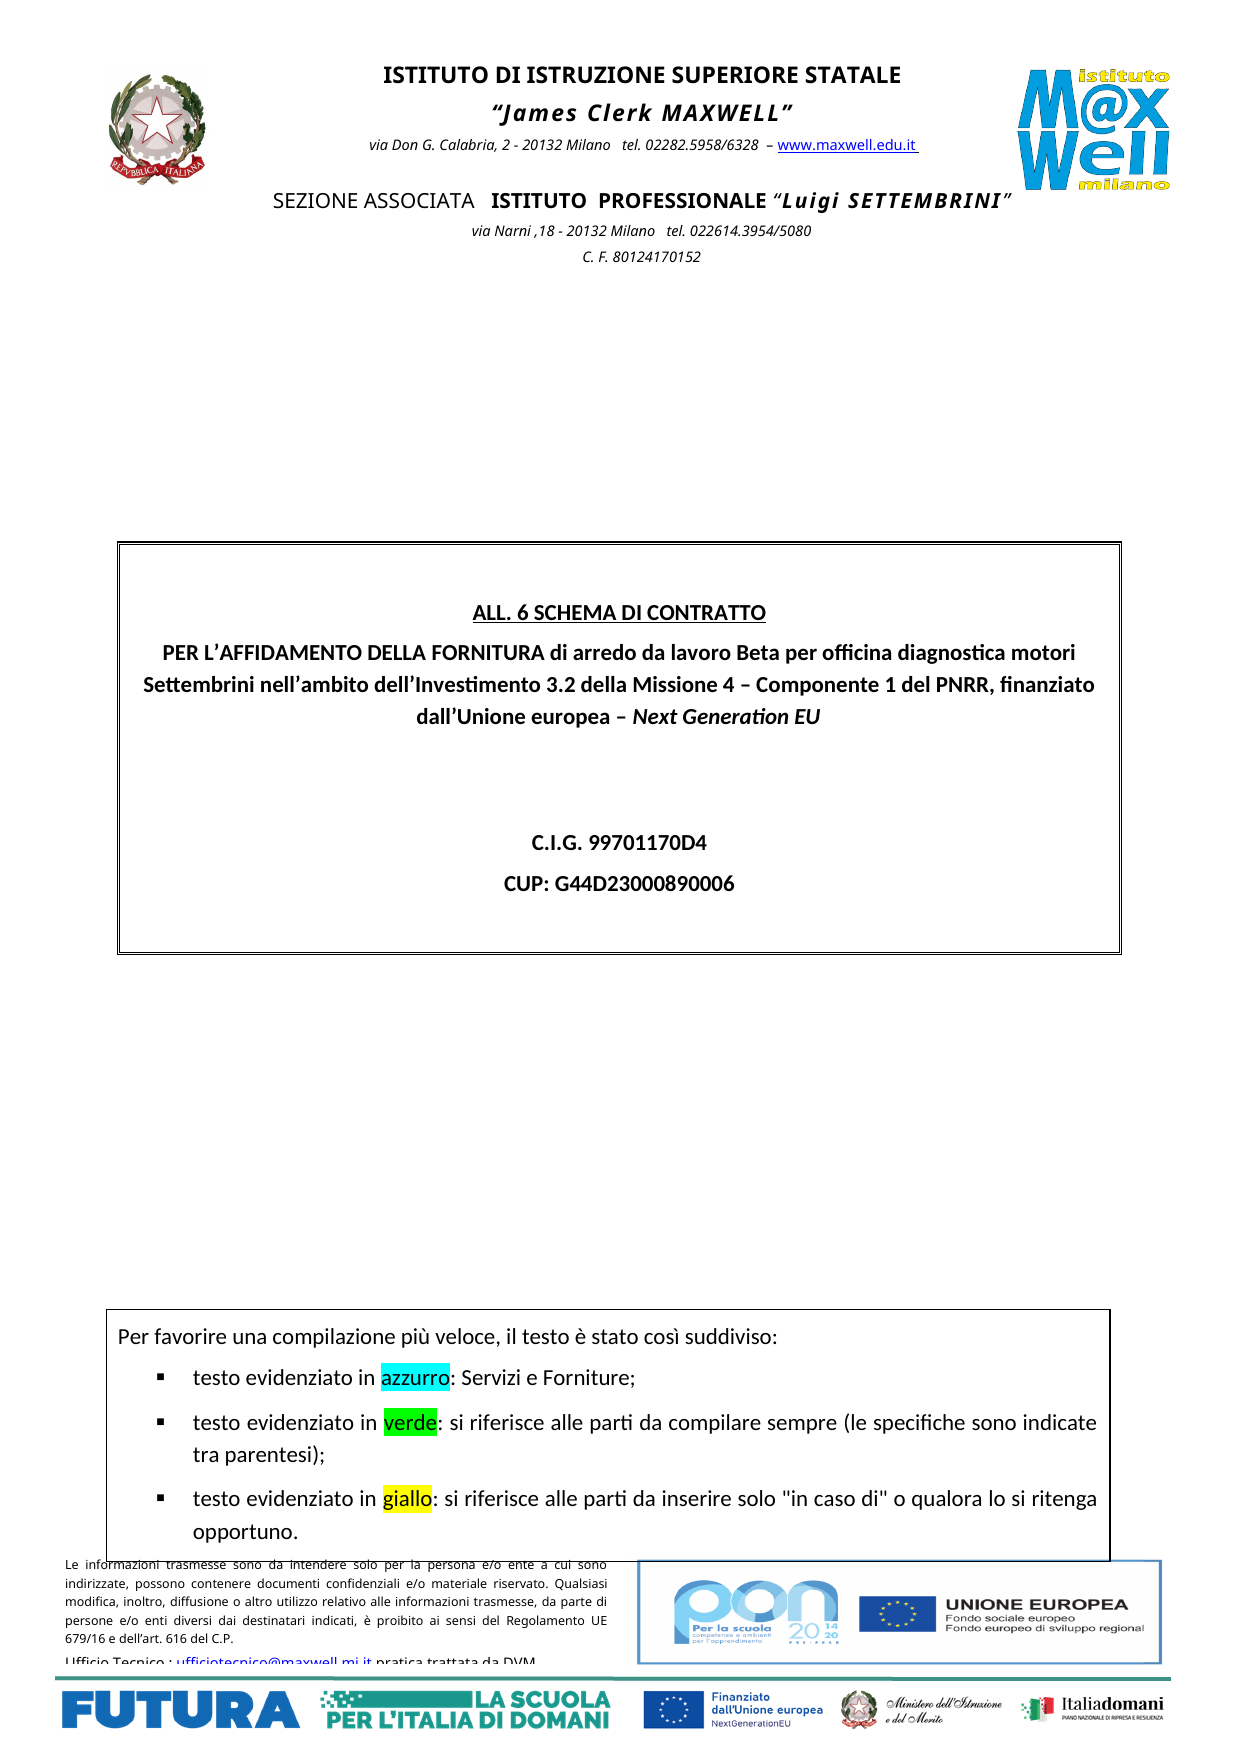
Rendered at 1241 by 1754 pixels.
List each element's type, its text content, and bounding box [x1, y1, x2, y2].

picture [1042, 162, 1050, 190]
table_header ALL. 6 SCHEMA DI CONTRATTO PER L’AFFIDAMENTO DELLA FORNITURA di arredo da lavoro Beta per officina diagnostica motori Settembrini nell’ambito dell’Investimento 3.2 della Missione 4 – Componente 1 del PNRR, finanziato dall’Unione europea – Next Generation EU C.I.G. 99701170D4 CUP: G44D23000890006 [120, 545, 1119, 952]
picture [31, 1674, 1213, 1736]
picture [1017, 69, 1170, 190]
picture [1047, 69, 1055, 95]
table_header Per favorire una compilazione più veloce, il testo è stato così suddiviso: testo evidenziato in azzurro: Servizi e Forniture; testo evidenziato in verde: si riferisce alle parti da compilare sempre (le specifiche sono indicate tra parentesi); testo evidenziato in giallo: si riferisce alle parti da inserire solo "in caso di" o qualora lo si ritenga opportuno. [107, 1310, 1109, 1561]
picture [105, 69, 212, 190]
picture [1017, 135, 1025, 190]
picture [628, 1551, 1167, 1672]
